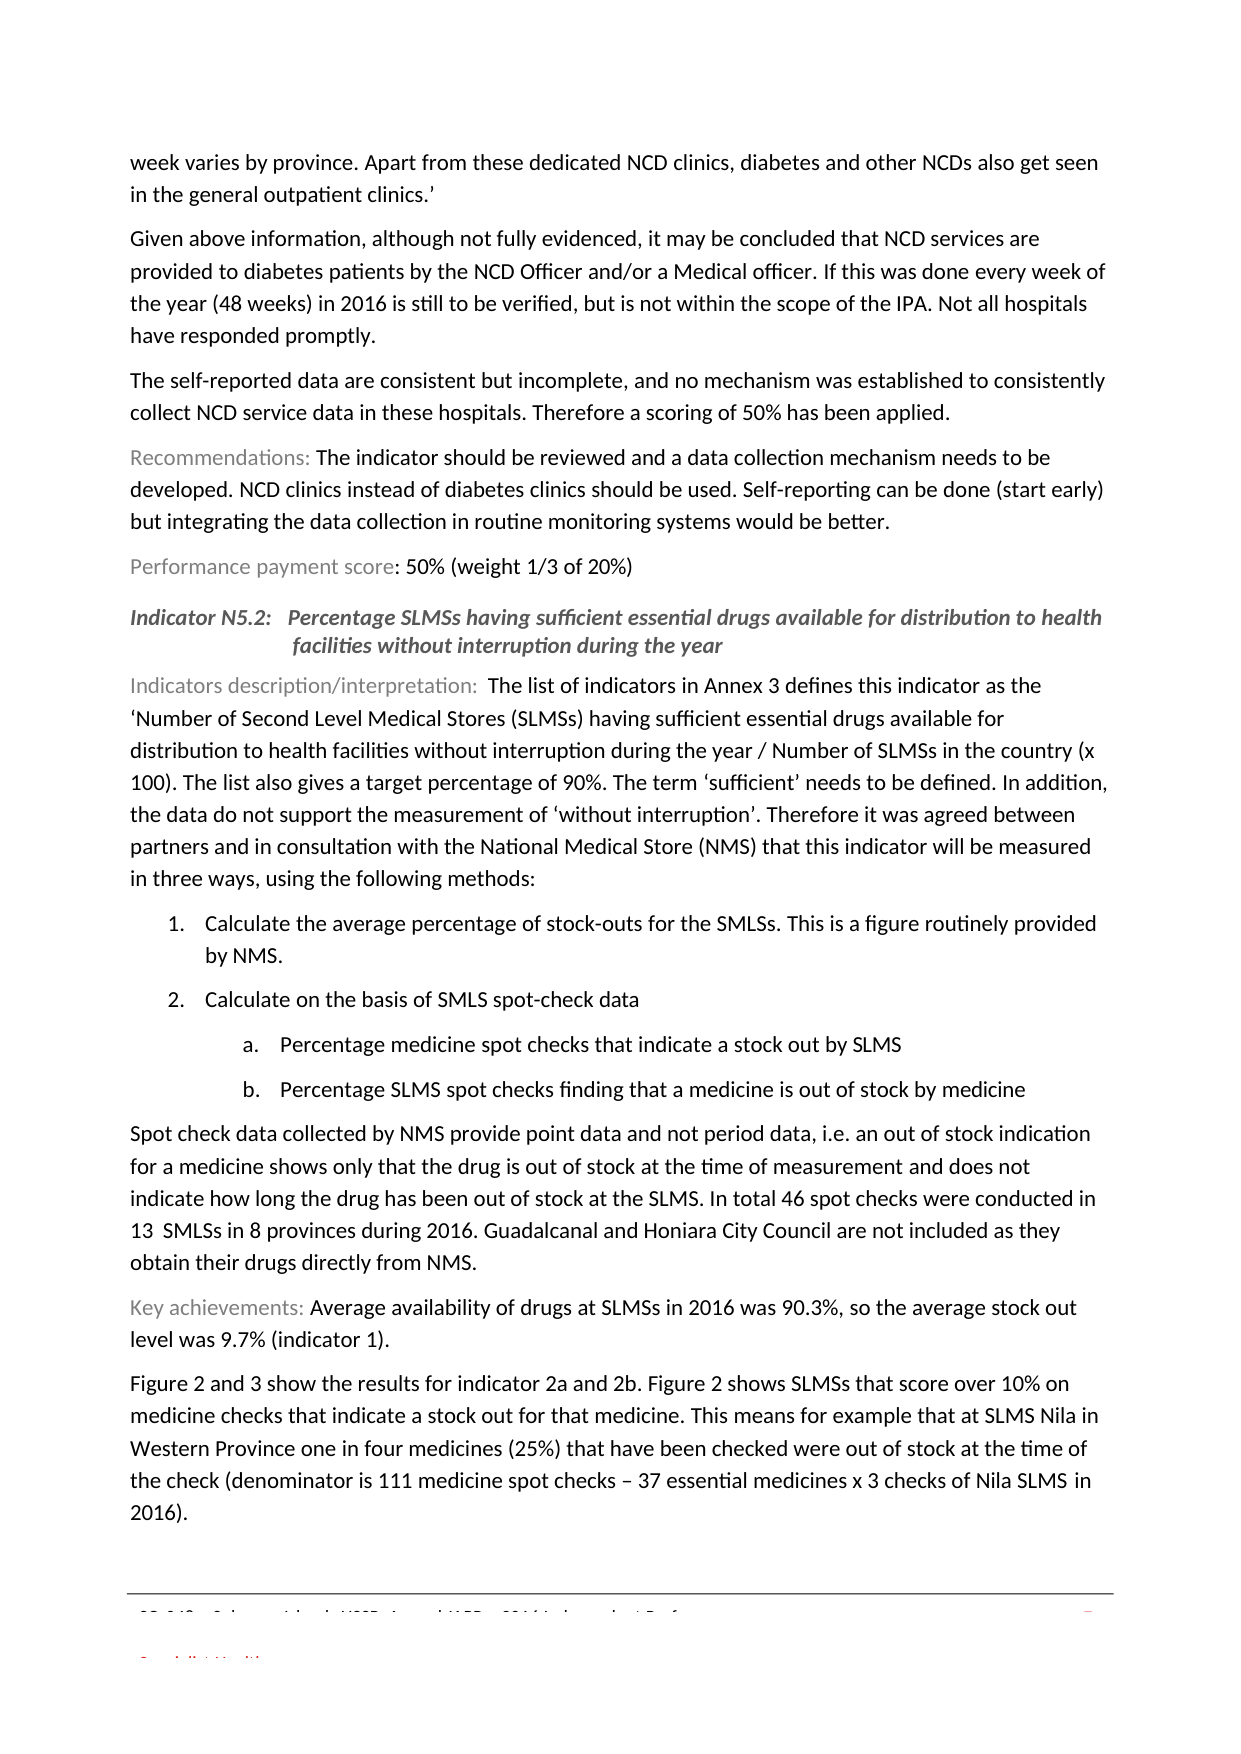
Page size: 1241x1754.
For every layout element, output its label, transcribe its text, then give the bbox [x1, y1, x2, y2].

text Figure 2 and 3 show the results for indicator 2a and 2b. Figure 2 shows SLMSs that score over 10% on medicine checks that indicate a stock out for that medicine. This means for example that at SLMS Nila in Western Province one in four medicines (25%) that have been checked were out of stock at the time of the check (denominator is 111 medicine spot checks – 37 essential medicines x 3 checks of Nila SLMS in 2016). [130, 1369, 1106, 1526]
text Given above information, although not fully evidenced, it may be concluded that NCD services are provided to diabetes patients by the NCD Officer and/or a Medical officer. If this was done every week of the year (48 weeks) in 2016 is still to be verified, but is not within the scope of the IPA. Not all hospitals have responded promptly. [130, 224, 1109, 349]
text distribution to health facilities without interruption during the year / Number of SLMSs in the country (x 100). The list also gives a target percentage of 90%. The term ‘sufficient’ needs to be defined. In addition, the data do not support the measurement of ‘without interruption’. Therefore it was agreed between partners and in consultation with the National Medical Store (NMS) that this indicator will be measured in three ways, using the following methods: [130, 736, 1109, 893]
subtitle Indicator N5.2: Percentage SLMSs having sufficient essential drugs available for distribution to health facilities without interruption during the year [130, 603, 1106, 659]
list Calculate the average percentage of stock-outs for the SMLSs. This is a figure routinely provided by NMS. [167, 909, 1097, 969]
list Percentage medicine spot checks that indicate a stock out by SLMS [242, 1030, 1190, 1058]
list Percentage SLMS spot checks finding that a medicine is out of stock by medicine [242, 1075, 1190, 1103]
text Spot check data collected by NMS provide point data and not period data, i.e. an out of stock indication for a medicine shows only that the drug is out of stock at the time of measurement and does not indicate how long the drug has been out of stock at the SLMS. In total 46 spot checks were conducted in 13 SMLSs in 8 provinces during 2016. Guadalcanal and Honiara City Council are not included as they obtain their drugs directly from NMS. [130, 1119, 1108, 1276]
text The self-reported data are consistent but incomplete, and no mechanism was established to consistently collect NCD service data in these hospitals. Therefore a scoring of 50% has been applied. [130, 366, 1106, 426]
text Indicators description/interpretation: The list of indicators in Annex 3 defines this indicator as the ‘Number of Second Level Medical Stores (SLMSs) having sufficient essential drugs available for [130, 671, 1089, 732]
list Calculate on the basis of SMLS spot-check data [167, 985, 1190, 1013]
text Recommendations: The indicator should be reviewed and a data collection mechanism needs to be developed. NCD clinics instead of diabetes clinics should be used. Self-reporting can be done (start early) but integrating the data collection in routine monitoring systems would be better. [130, 443, 1106, 535]
text Performance payment score: 50% (weight 1/3 of 20%) [130, 552, 1190, 580]
text week varies by province. Apart from these dedicated NCD clinics, diabetes and other NCDs also get seen in the general outpatient clinics.’ [130, 148, 1106, 208]
text Key achievements: Average availability of drugs at SLMSs in 2016 was 90.3%, so the average stock out level was 9.7% (indicator 1). [130, 1293, 1089, 1353]
